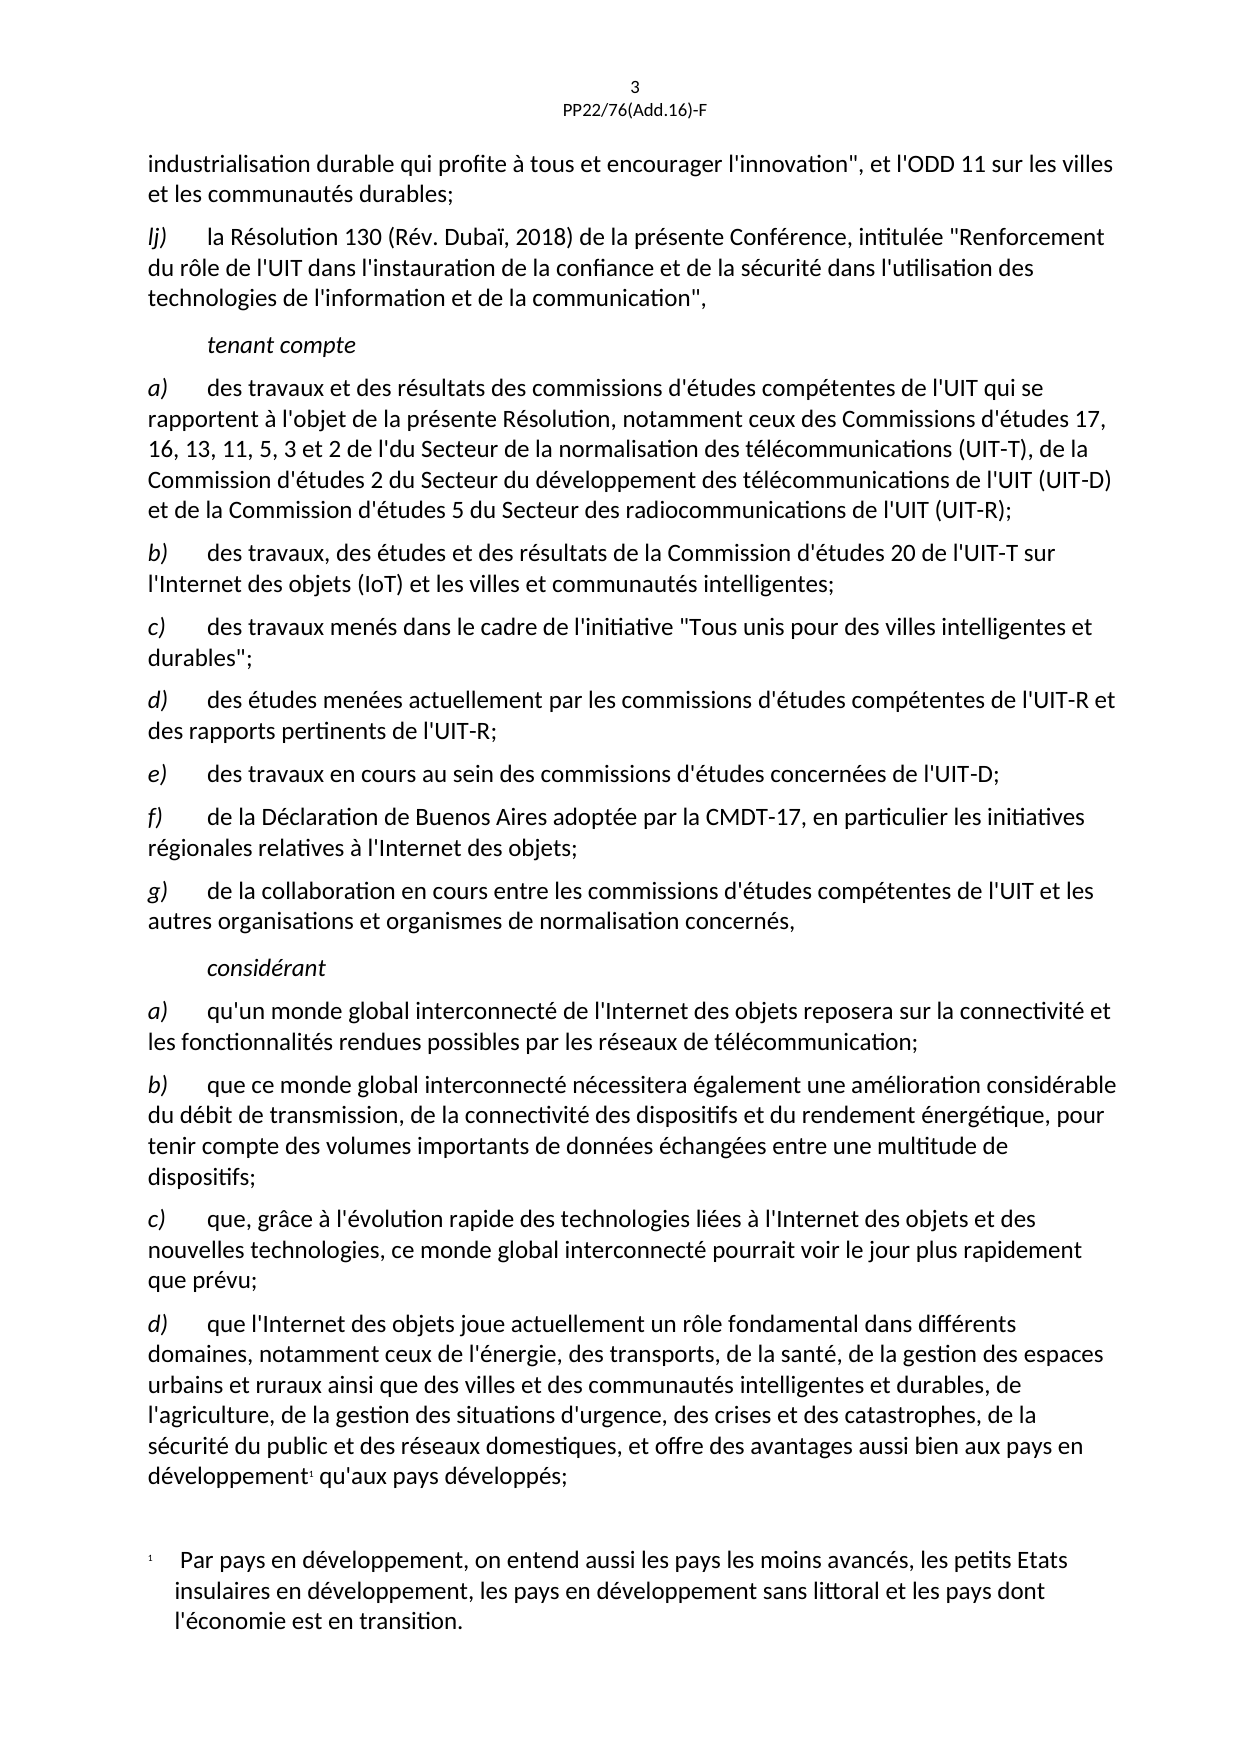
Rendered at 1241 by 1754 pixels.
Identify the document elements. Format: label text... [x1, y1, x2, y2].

text d) des études menées actuellement par les commissions d'études compétentes de l'UIT-R et des rapports pertinents de l'UIT-R; [148, 685, 1122, 746]
text d) que l'Internet des objets joue actuellement un rôle fondamental dans différents domaines, notamment ceux de l'énergie, des transports, de la santé, de la gestion des espaces urbains et ruraux ainsi que des villes et des communautés intelligentes et durables, de l'agriculture, de la gestion des situations d'urgence, des crises et des catastrophes, de la sécurité du public et des réseaux domestiques, et offre des avantages aussi bien aux pays en développement1 qu'aux pays développés; [148, 1308, 1122, 1491]
text c) que, grâce à l'évolution rapide des technologies liées à l'Internet des objets et des nouvelles technologies, ce monde global interconnecté pourrait voir le jour plus rapidement que prévu; [148, 1204, 1122, 1295]
text c) des travaux menés dans le cadre de l'initiative "Tous unis pour des villes intelligentes et durables"; [148, 611, 1122, 672]
text e) des travaux en cours au sein des commissions d'études concernées de l'UIT-D; [148, 758, 1122, 789]
text b) que ce monde global interconnecté nécessitera également une amélioration considérable du débit de transmission, de la connectivité des dispositifs et du rendement énergétique, pour tenir compte des volumes importants de données échangées entre une multitude de dispositifs; [148, 1069, 1122, 1191]
text a) qu'un monde global interconnecté de l'Internet des objets reposera sur la connectivité et les fonctionnalités rendues possibles par les réseaux de télécommunication; [148, 996, 1122, 1057]
text f) de la Déclaration de Buenos Aires adoptée par la CMDT-17, en particulier les initiatives régionales relatives à l'Internet des objets; [148, 801, 1122, 862]
text considérant [207, 952, 1122, 983]
text g) de la collaboration en cours entre les commissions d'études compétentes de l'UIT et les autres organisations et organismes de normalisation concernés, [148, 875, 1122, 936]
text tenant compte [207, 329, 1122, 360]
text a) des travaux et des résultats des commissions d'études compétentes de l'UIT qui se rapportent à l'objet de la présente Résolution, notamment ceux des Commissions d'études 17, 16, 13, 11, 5, 3 et 2 UIT-T, de la Commission d'études 2 du Secteur du développement des télécommunications de l'UIT (UIT-D) et de la Commission d'études 5 du Secteur des radiocommunications de l'UIT (UIT-R); [148, 372, 1122, 525]
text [148, 148, 1122, 209]
text ) la Résolution 130 (Rév. Dubaï, 2018) de la présente Conférence, intitulée "Renforcement du rôle de l'UIT dans l'instauration de la confiance et de la sécurité dans l'utilisation des technologies de l'information et de la communication", [148, 221, 1122, 313]
text b) des travaux, des études et des résultats de la Commission d'études 20 de l'UIT-T sur l'Internet des objets (IoT) et les villes et communautés intelligentes; [148, 538, 1122, 599]
